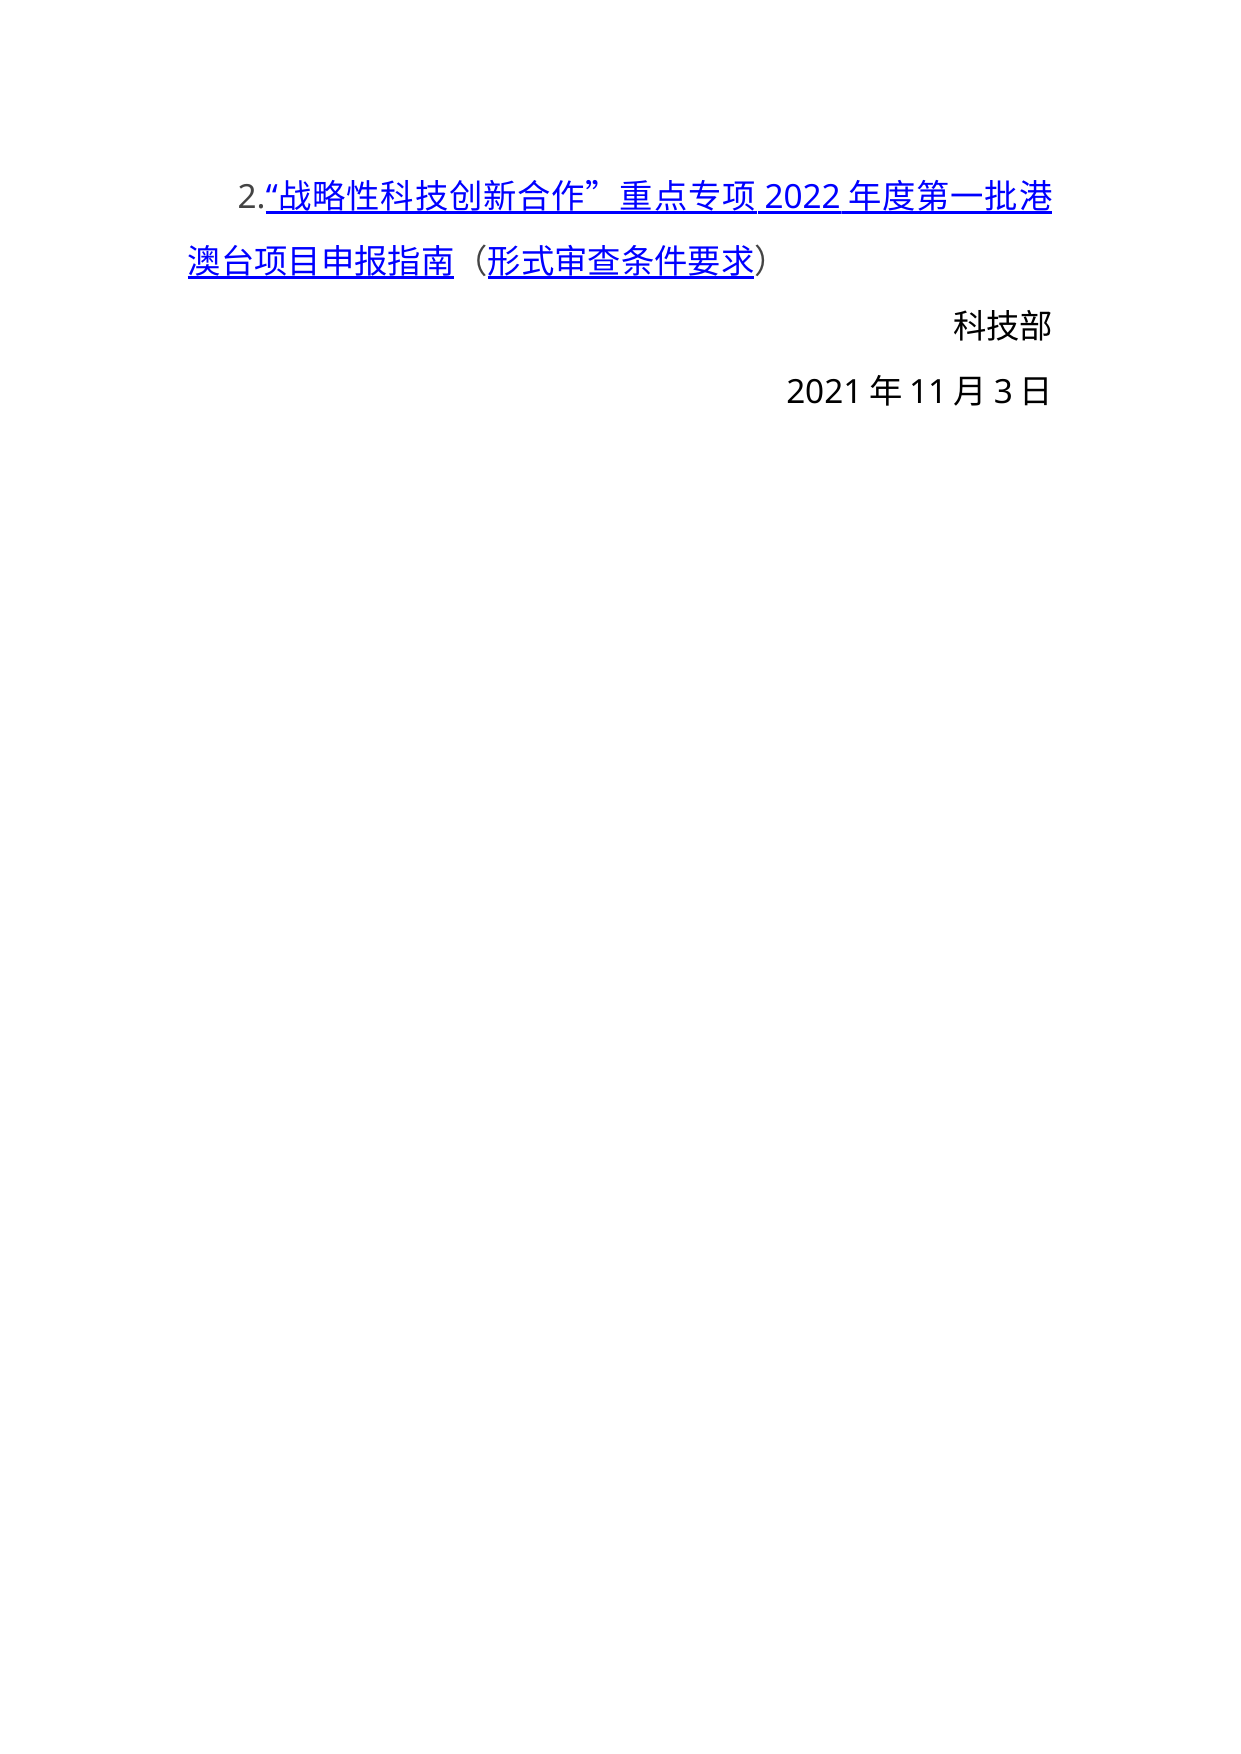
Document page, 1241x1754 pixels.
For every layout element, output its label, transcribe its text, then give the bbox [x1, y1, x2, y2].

text 2021年11月3日 [187, 357, 1053, 422]
text 科技部 [187, 292, 1053, 357]
text 2.“战略性科技创新合作”重点专项2022年度第一批港澳台项目申报指南（形式审查条件要求） [187, 162, 1053, 292]
